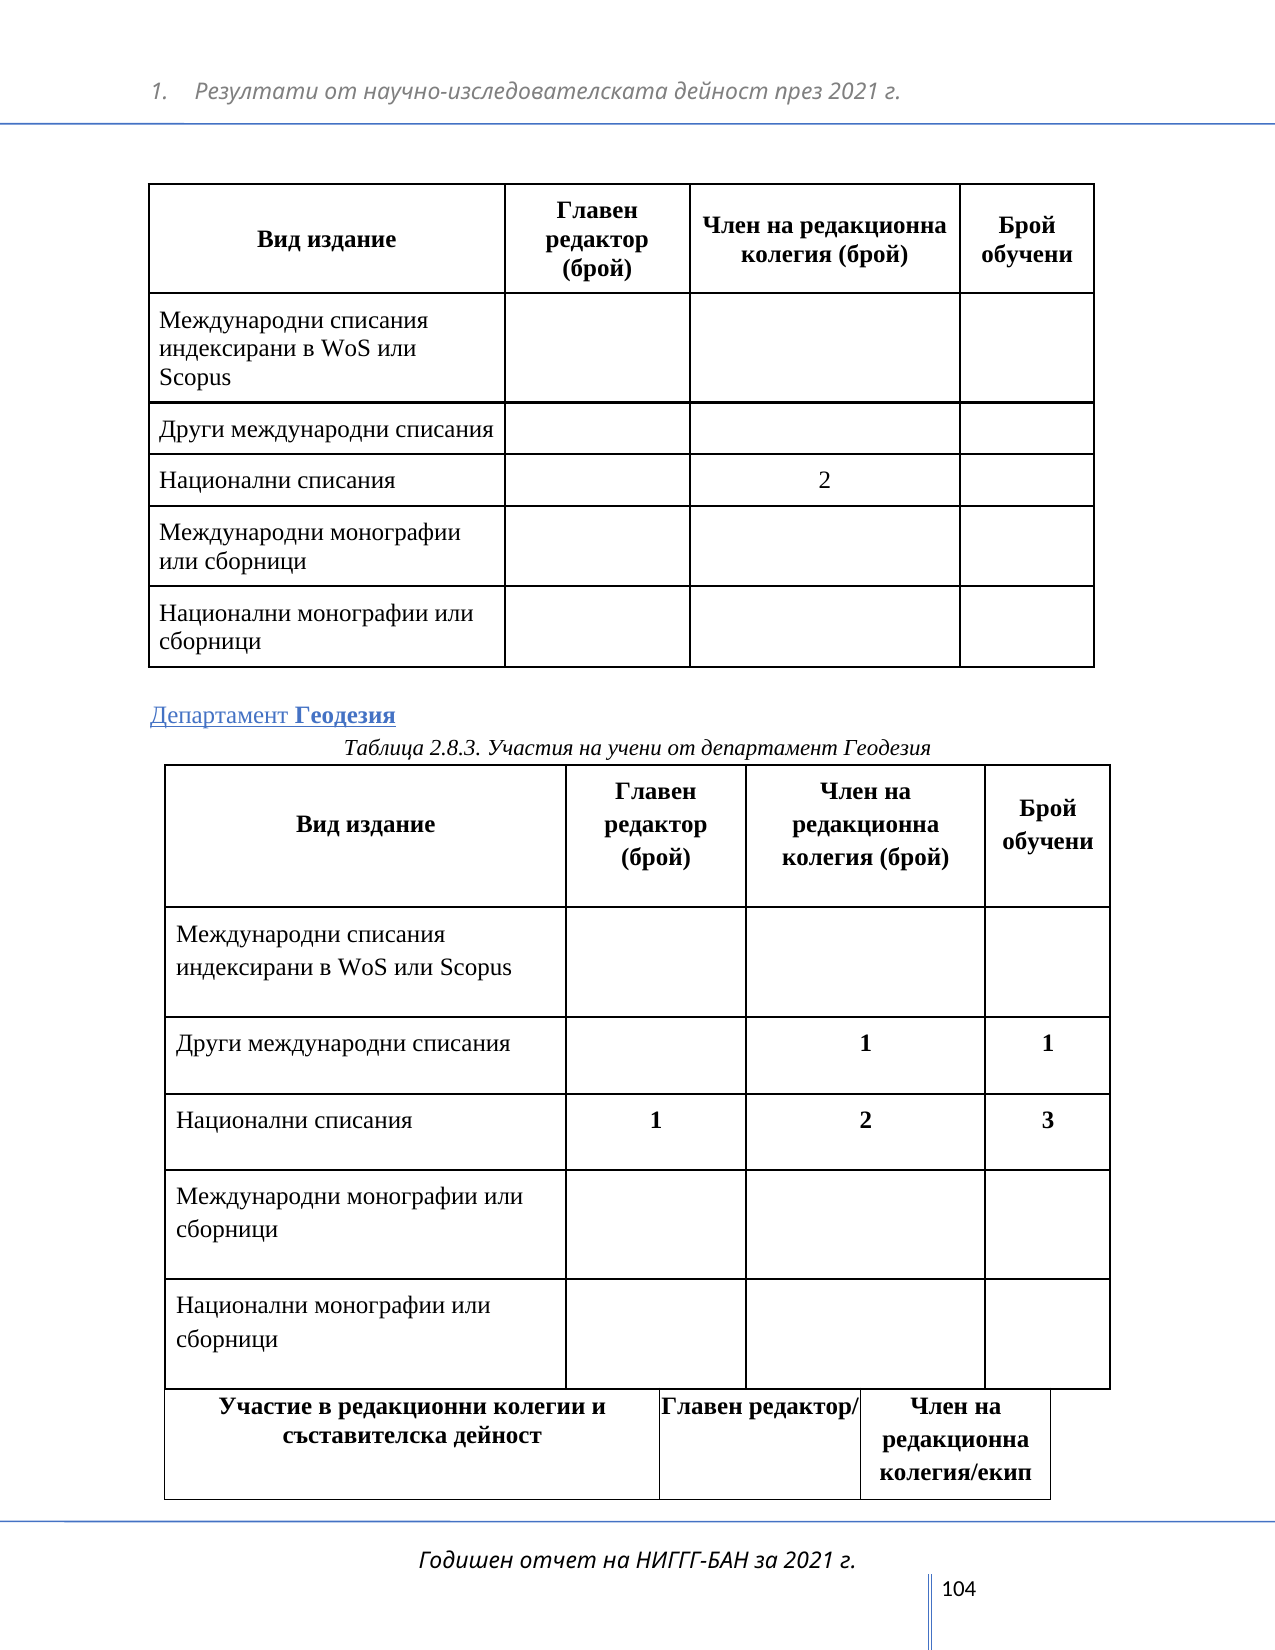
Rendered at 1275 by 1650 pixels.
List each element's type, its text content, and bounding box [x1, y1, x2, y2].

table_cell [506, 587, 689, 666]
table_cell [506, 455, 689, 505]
text Департамент Геодезия [150, 701, 1125, 729]
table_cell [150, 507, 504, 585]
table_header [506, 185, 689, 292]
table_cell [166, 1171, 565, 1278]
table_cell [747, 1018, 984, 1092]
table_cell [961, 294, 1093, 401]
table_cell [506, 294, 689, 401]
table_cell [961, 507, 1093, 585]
text Таблица 2.8.3. Участия на учени от департамент Геодезия [150, 734, 1125, 760]
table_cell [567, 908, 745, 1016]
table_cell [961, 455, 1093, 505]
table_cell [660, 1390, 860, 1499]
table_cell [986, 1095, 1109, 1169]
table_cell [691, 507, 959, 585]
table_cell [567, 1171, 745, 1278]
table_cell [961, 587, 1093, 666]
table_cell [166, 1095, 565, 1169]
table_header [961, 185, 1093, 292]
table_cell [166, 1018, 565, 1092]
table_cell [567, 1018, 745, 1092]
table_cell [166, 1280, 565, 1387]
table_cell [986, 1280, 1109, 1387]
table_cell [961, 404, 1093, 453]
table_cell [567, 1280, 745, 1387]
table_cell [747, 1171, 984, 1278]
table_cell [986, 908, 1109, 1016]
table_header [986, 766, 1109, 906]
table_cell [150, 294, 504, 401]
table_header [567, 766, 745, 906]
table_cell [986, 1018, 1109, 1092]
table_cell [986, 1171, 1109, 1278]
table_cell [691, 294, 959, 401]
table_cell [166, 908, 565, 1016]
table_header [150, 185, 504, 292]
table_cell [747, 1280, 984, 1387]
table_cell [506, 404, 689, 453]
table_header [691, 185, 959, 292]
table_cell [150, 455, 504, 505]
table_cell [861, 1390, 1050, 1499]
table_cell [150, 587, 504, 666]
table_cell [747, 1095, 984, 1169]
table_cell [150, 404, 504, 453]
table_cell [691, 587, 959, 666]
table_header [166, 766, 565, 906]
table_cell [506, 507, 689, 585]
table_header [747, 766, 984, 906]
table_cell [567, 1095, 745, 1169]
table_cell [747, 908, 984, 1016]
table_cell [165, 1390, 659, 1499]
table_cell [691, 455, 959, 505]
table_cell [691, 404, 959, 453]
